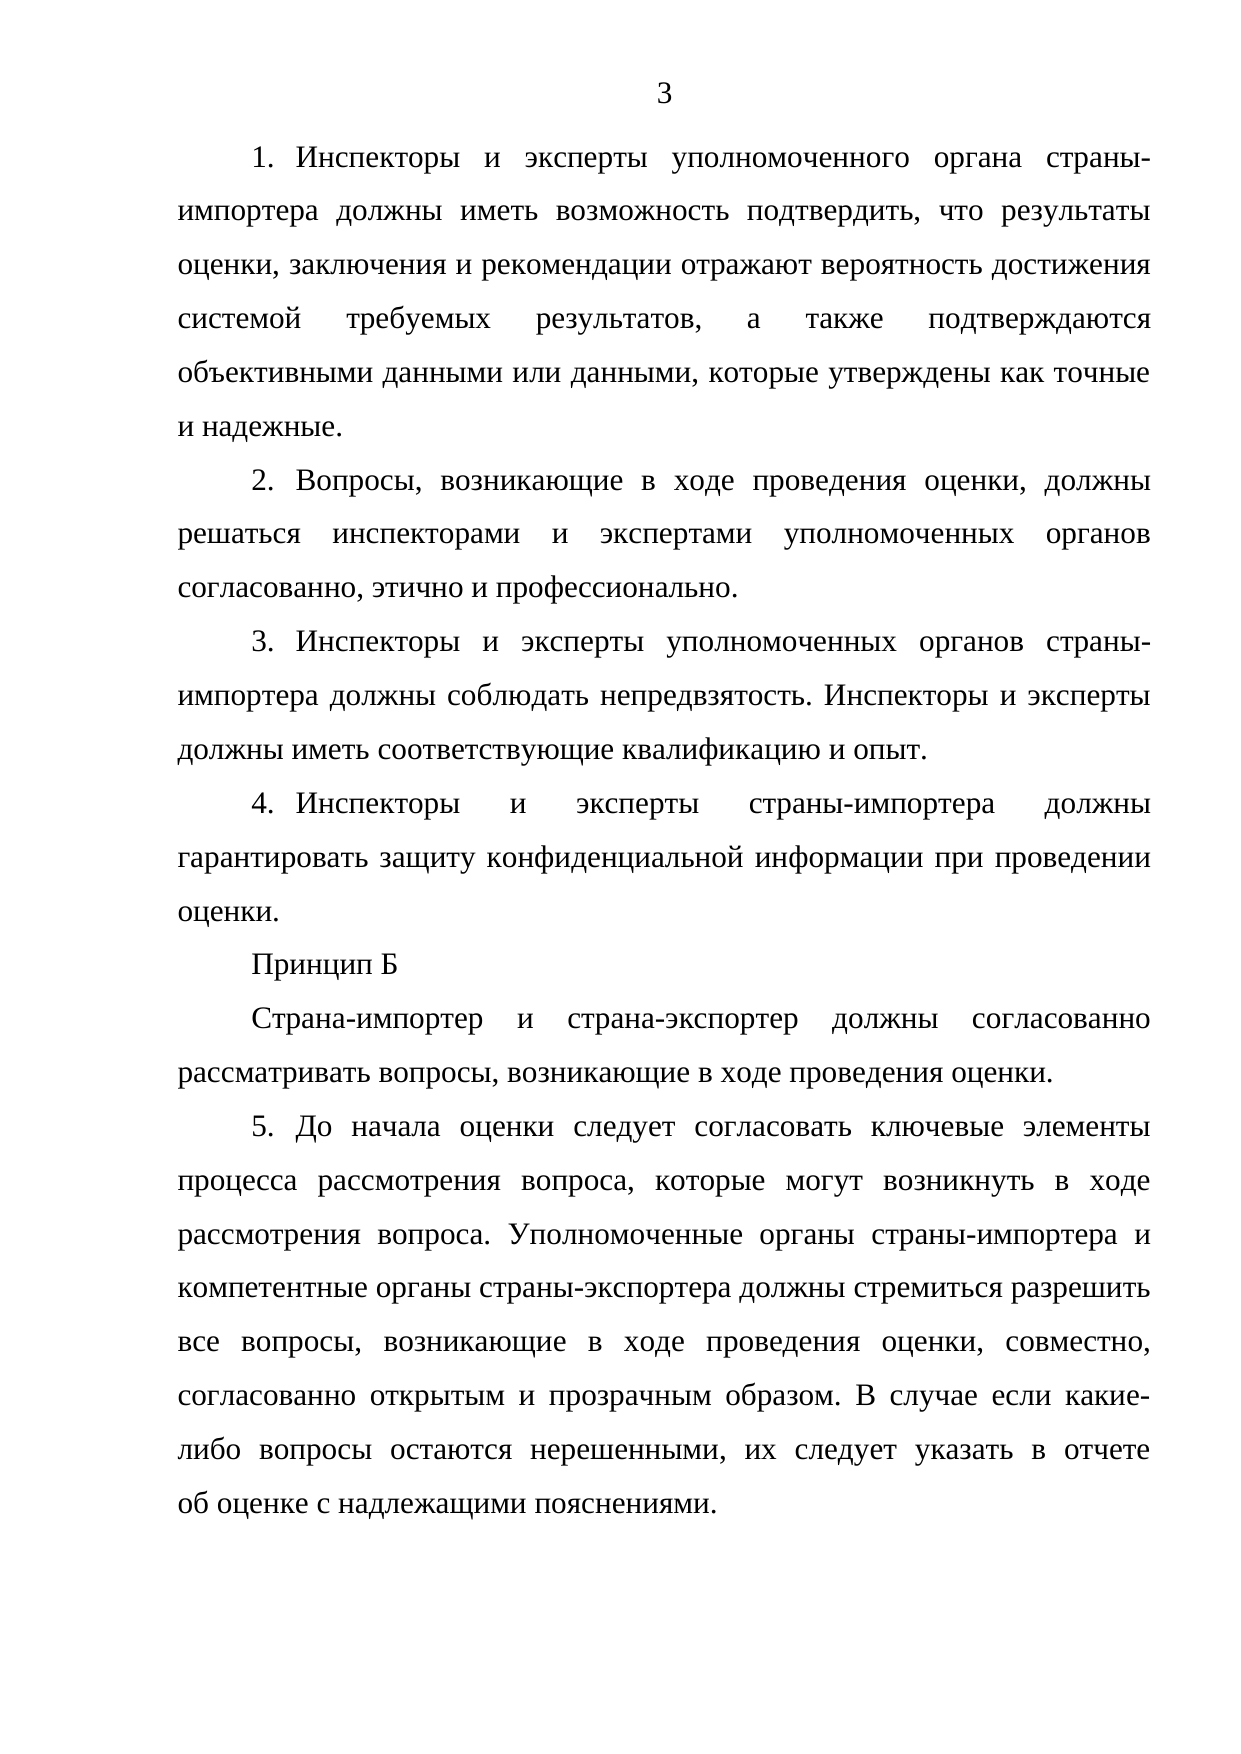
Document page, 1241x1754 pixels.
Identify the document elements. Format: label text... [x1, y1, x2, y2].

list Вопросы, возникающие в ходе проведения оценки, должны решаться инспекторами и экспертами уполномоченных органов согласованно, этично и профессионально. [177, 461, 1152, 604]
list Инспекторы и эксперты страны-импортера должны гарантировать защиту конфиденциальной информации при проведении оценки. [177, 784, 1152, 928]
text Принцип Б [177, 946, 1152, 982]
list Инспекторы и эксперты уполномоченного органа страны-импортера должны иметь возможность подтвердить, что результаты оценки, заключения и рекомендации отражают вероятность достижения системой требуемых результатов, а также подтверждаются объективными данными или данными, которые утверждены как точные и надежные. [177, 138, 1152, 443]
list До начала оценки следует согласовать ключевые элементы процесса рассмотрения вопроса, которые могут возникнуть в ходе рассмотрения вопроса. Уполномоченные органы страны-импортера и компетентные органы страны-экспортера должны стремиться разрешить все вопросы, возникающие в ходе проведения оценки, совместно, согласованно открытым и прозрачным образом. В случае если какие-либо вопросы остаются нерешенными, их следует указать в отчете об оценке с надлежащими пояснениями. [177, 1107, 1152, 1520]
list Инспекторы и эксперты уполномоченных органов страны-импортера должны соблюдать непредвзятость. Инспекторы и эксперты должны иметь соответствующие квалификацию и опыт. [177, 622, 1152, 766]
text Страна-импортер и страна-экспортер должны согласованно рассматривать вопросы, возникающие в ходе проведения оценки. [177, 999, 1152, 1089]
